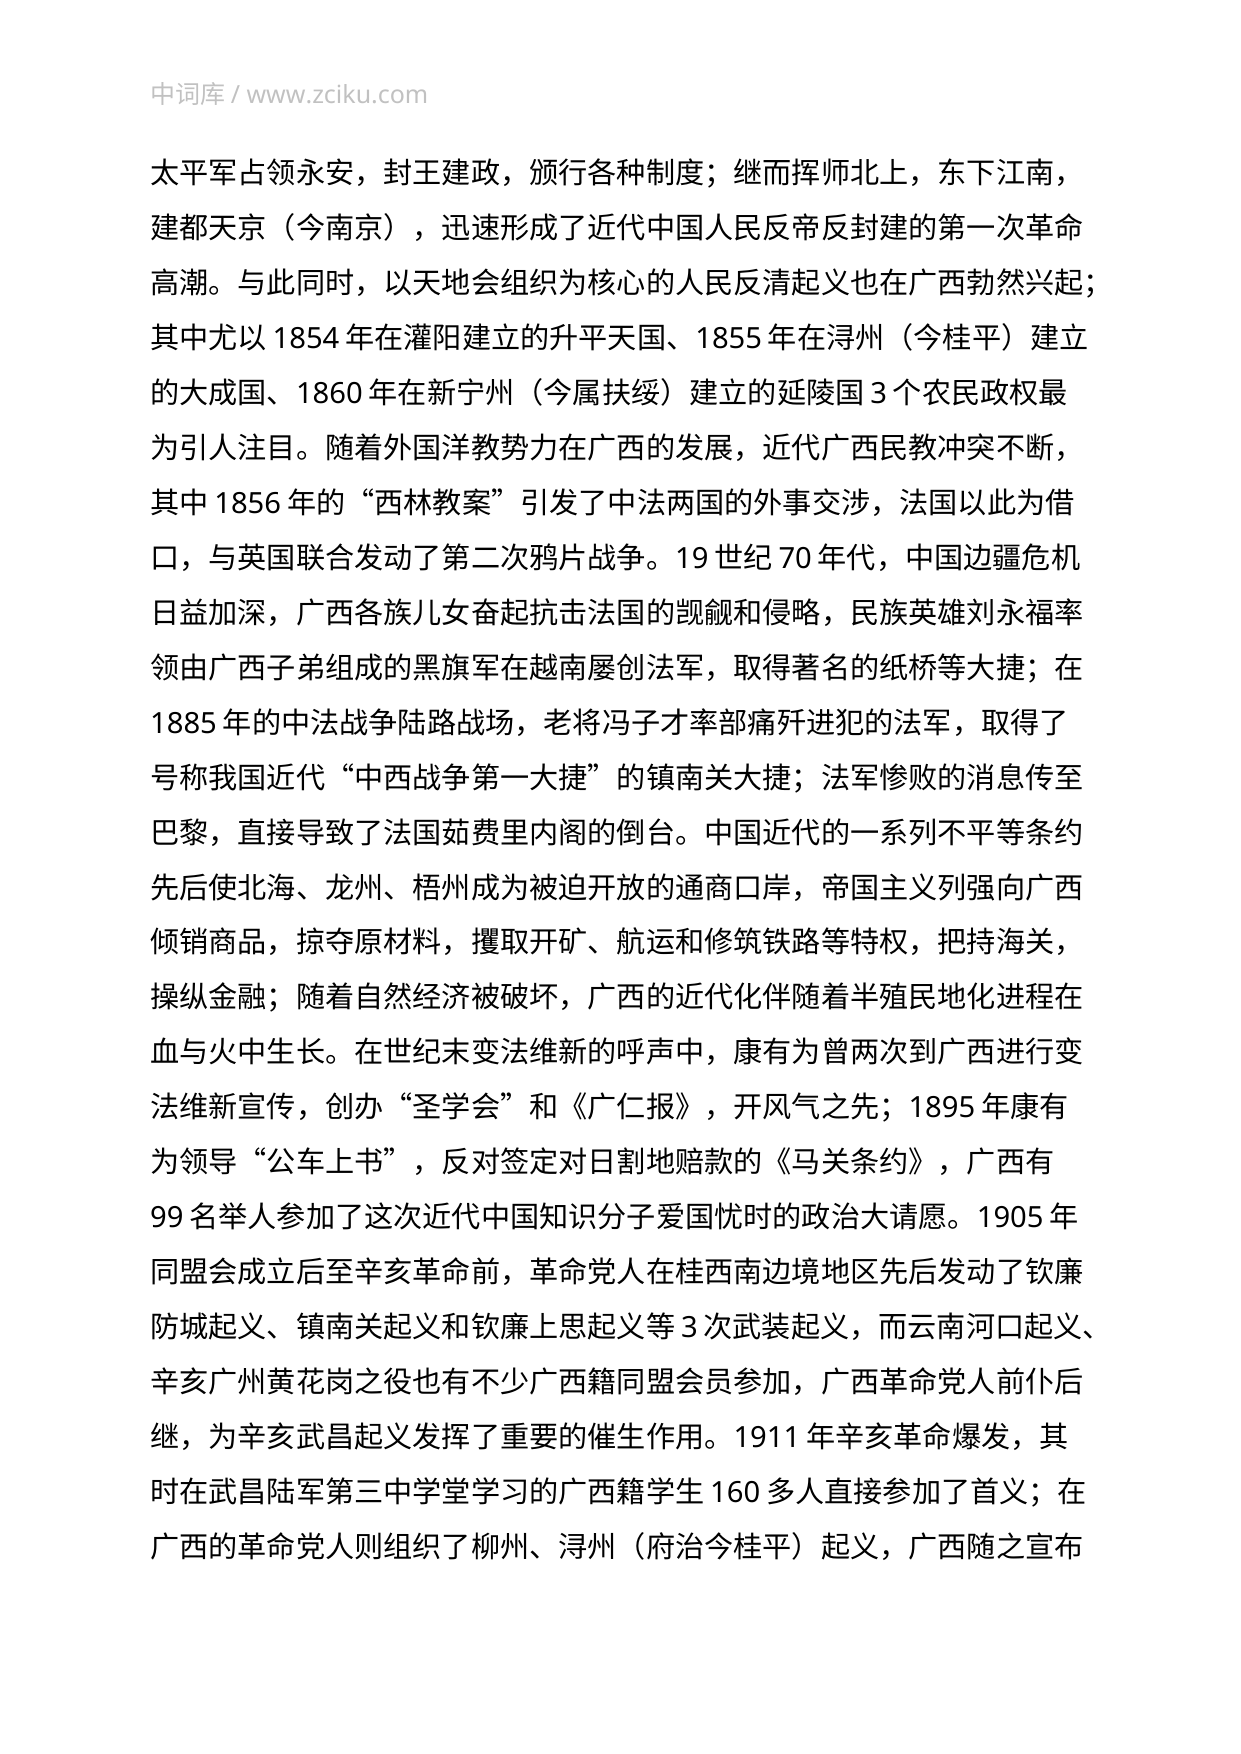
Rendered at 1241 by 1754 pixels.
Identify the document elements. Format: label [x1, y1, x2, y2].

text [150, 150, 1090, 1566]
